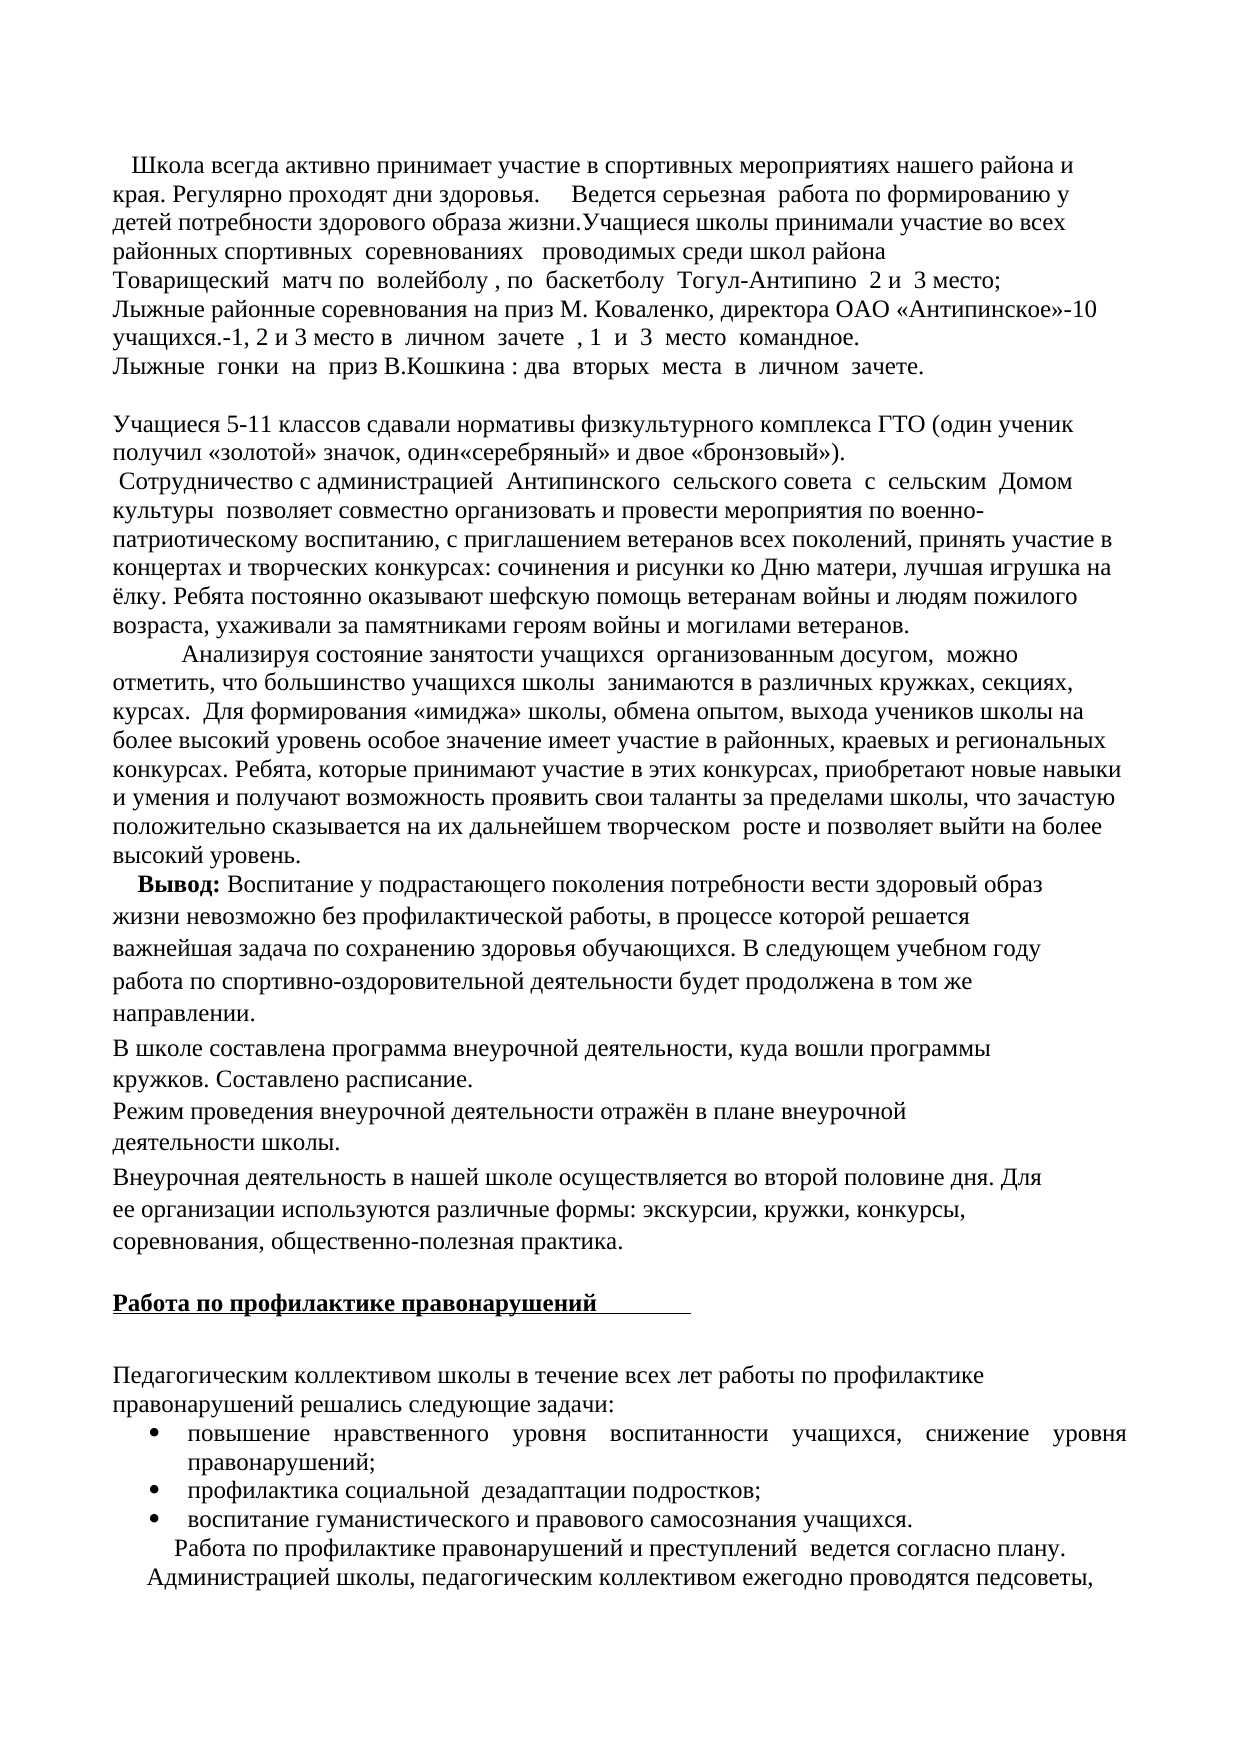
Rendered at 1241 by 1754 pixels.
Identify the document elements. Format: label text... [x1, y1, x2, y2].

list повышение нравственного уровня воспитанности учащихся, снижение уровня правонарушений; [150, 1418, 1128, 1475]
text В школе составлена программа внеурочной деятельности, куда вошли программы кружков. Составлено расписание. [112, 1033, 1057, 1093]
list воспитание гуманистического и правового самосознания учащихся. [150, 1504, 1128, 1533]
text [112, 1533, 1128, 1590]
text Режим проведения внеурочной деятельности отражён в плане внеурочной деятельности школы. [112, 1096, 1011, 1156]
text Вывод: Воспитание у подрастающего поколения потребности вести здоровый образ жизни невозможно без профилактической работы, в процессе которой решается важнейшая задача по сохранению здоровья обучающихся. В следующем учебном году работа по спортивно-оздоровительной деятельности будет продолжена в том же направлении. [112, 869, 1080, 1027]
text Лыжные гонки на приз В.Кошкина : два вторых места в личном зачете. [112, 351, 1128, 380]
text Учащиеся 5-11 классов сдавали нормативы физкультурного комплекса ГТО (один ученик получил «золотой» значок, один«серебряный» и двое «бронзовый»). [112, 409, 1128, 466]
text Товарищеский матч по волейболу , по баскетболу Тогул-Антипино 2 и 3 место; [112, 265, 1128, 294]
text Школа всегда активно принимает участие в спортивных мероприятиях нашего района и края. Регулярно проходят дни здоровья. Ведется серьезная работа по формированию у детей потребности здорового образа жизни.Учащиеся школы принимали участие во всех районных спортивных соревнованиях проводимых среди школ района [112, 150, 1128, 265]
text Анализируя состояние занятости учащихся организованным досугом, можно отметить, что большинство учащихся школы занимаются в различных кружках, секциях, курсах. Для формирования «имиджа» школы, обмена опытом, выхода учеников школы на более высокий уровень особое значение имеет участие в районных, краевых и региональных конкурсах. Ребята, которые принимают участие в этих конкурсах, приобретают новые навыки и умения и получают возможность проявить свои таланты за пределами школы, что зачастую положительно сказывается на их дальнейшем творческом росте и позволяет выйти на более высокий уровень. [112, 639, 1128, 869]
list профилактика социальной дезадаптации подростков; [150, 1475, 1128, 1504]
text Педагогическим коллективом школы в течение всех лет работы по профилактике правонарушений решались следующие задачи: [112, 1360, 1128, 1418]
text Внеурочная деятельность в нашей школе осуществляется во второй половине дня. Для ее организации используются различные формы: экскурсии, кружки, конкурсы, соревнования, общественно-полезная практика. [112, 1162, 1065, 1255]
text Сотрудничество с администрацией Антипинского сельского совета с сельским Домом культуры позволяет совместно организовать и провести мероприятия по военно-патриотическому воспитанию, с приглашением ветеранов всех поколений, принять участие в концертах и творческих конкурсах: сочинения и рисунки ко Дню матери, лучшая игрушка на ёлку. Ребята постоянно оказывают шефскую помощь ветеранам войны и людям пожилого возраста, ухаживали за памятниками героям войны и могилами ветеранов. [112, 466, 1128, 639]
text Лыжные районные соревнования на приз М. Коваленко, директора ОАО «Антипинское»-10 учащихся.-1, 2 и 3 место в личном зачете , 1 и 3 место командное. [112, 294, 1128, 351]
text Работа по профилактике правонарушений [112, 1288, 1128, 1317]
